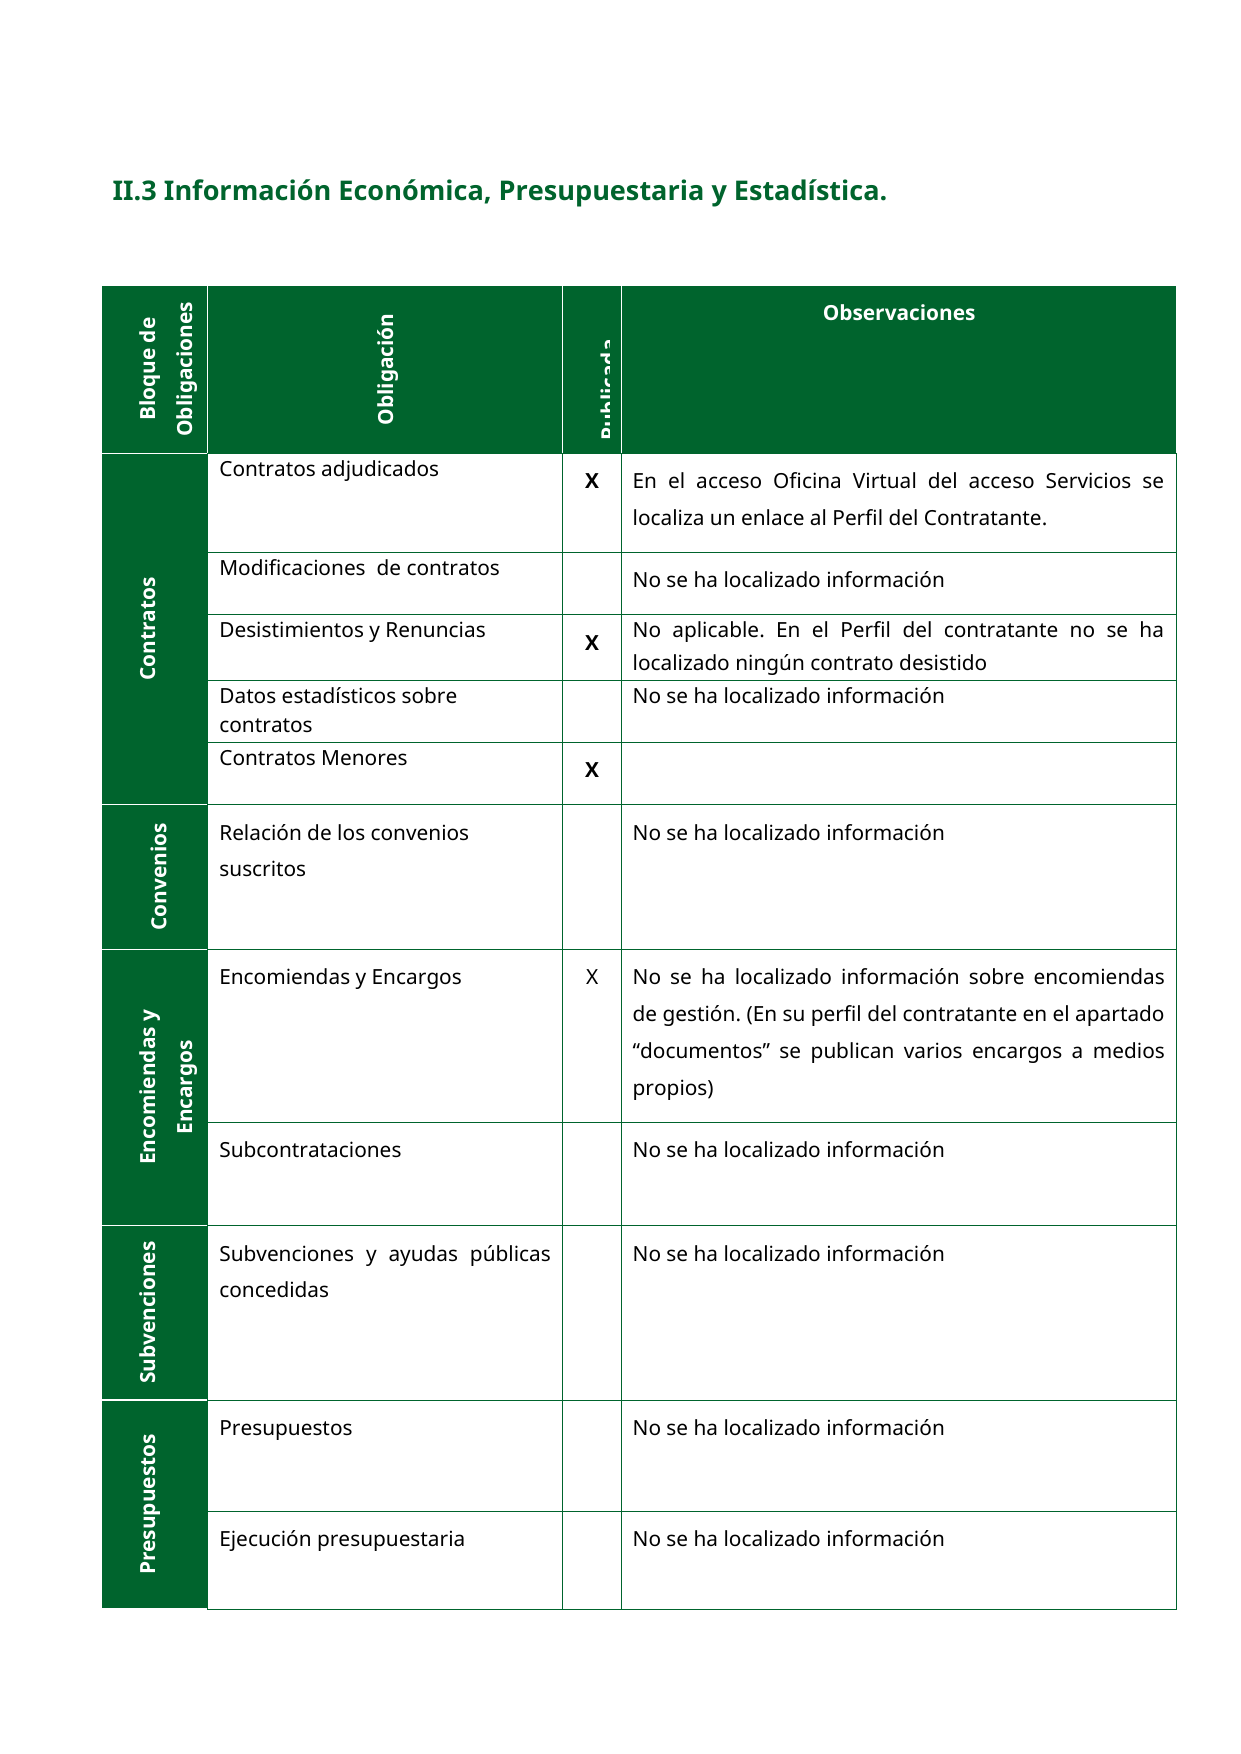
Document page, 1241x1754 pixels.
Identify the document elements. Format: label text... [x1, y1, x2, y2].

table_cell En el acceso Oficina Virtual del acceso Servicios se localiza un enlace al Perfil del Contratante. [622, 454, 1176, 552]
table_cell Contratos Menores [208, 743, 562, 804]
table_cell Modificaciones de contratos [208, 553, 562, 614]
table_cell No se ha localizado información [622, 681, 1176, 742]
table_cell No aplicable. En el Perfil del contratante no se ha localizado ningún contrato desistido [622, 615, 1176, 680]
table_cell Presupuestos [208, 1401, 562, 1511]
table_cell [563, 1512, 621, 1608]
table_cell Encomiendas y Encargos [102, 950, 207, 1225]
table_cell No se ha localizado información [622, 553, 1176, 614]
table_cell [563, 1401, 621, 1511]
table_cell [563, 1123, 621, 1225]
table_cell Desistimientos y Renuncias [208, 615, 562, 680]
table_cell [563, 553, 621, 614]
table_cell Ejecución presupuestaria [208, 1512, 562, 1608]
table_cell Subvenciones y ayudas públicas concedidas [208, 1226, 562, 1399]
table_cell No se ha localizado información [622, 1512, 1176, 1608]
table_cell No se ha localizado información sobre encomiendas de gestión. (En su perfil del contratante en el apartado “documentos” se publican varios encargos a medios propios) [622, 950, 1176, 1122]
table_cell Contratos adjudicados [208, 454, 562, 552]
table_cell No se ha localizado información [622, 1123, 1176, 1225]
table_cell [563, 681, 621, 742]
table_cell Presupuestos [102, 1401, 207, 1608]
text II.3 Información Económica, Presupuestaria y Estadística. [112, 171, 1165, 208]
table_cell Convenios [102, 805, 207, 949]
table_header Publicada [563, 286, 621, 453]
table_header Observaciones [622, 286, 1176, 453]
table_header Obligación [208, 286, 562, 453]
table_cell Encomiendas y Encargos [208, 950, 562, 1122]
table_cell Datos estadísticos sobre contratos [208, 681, 562, 742]
table_cell X [563, 743, 621, 804]
table_cell Subcontrataciones [208, 1123, 562, 1225]
table_cell Subvenciones [102, 1226, 207, 1399]
table_header Bloque de Obligaciones [102, 286, 207, 453]
table_cell Relación de los convenios suscritos [208, 805, 562, 949]
table_cell [563, 1226, 621, 1399]
table_cell No se ha localizado información [622, 805, 1176, 949]
table_cell X [563, 454, 621, 552]
table_cell Contratos [102, 454, 207, 804]
table_cell X [563, 950, 621, 1122]
table_cell X [563, 615, 621, 680]
table_cell No se ha localizado información [622, 1226, 1176, 1399]
table_cell [622, 743, 1176, 804]
table_cell No se ha localizado información [622, 1401, 1176, 1511]
table_cell [563, 805, 621, 949]
